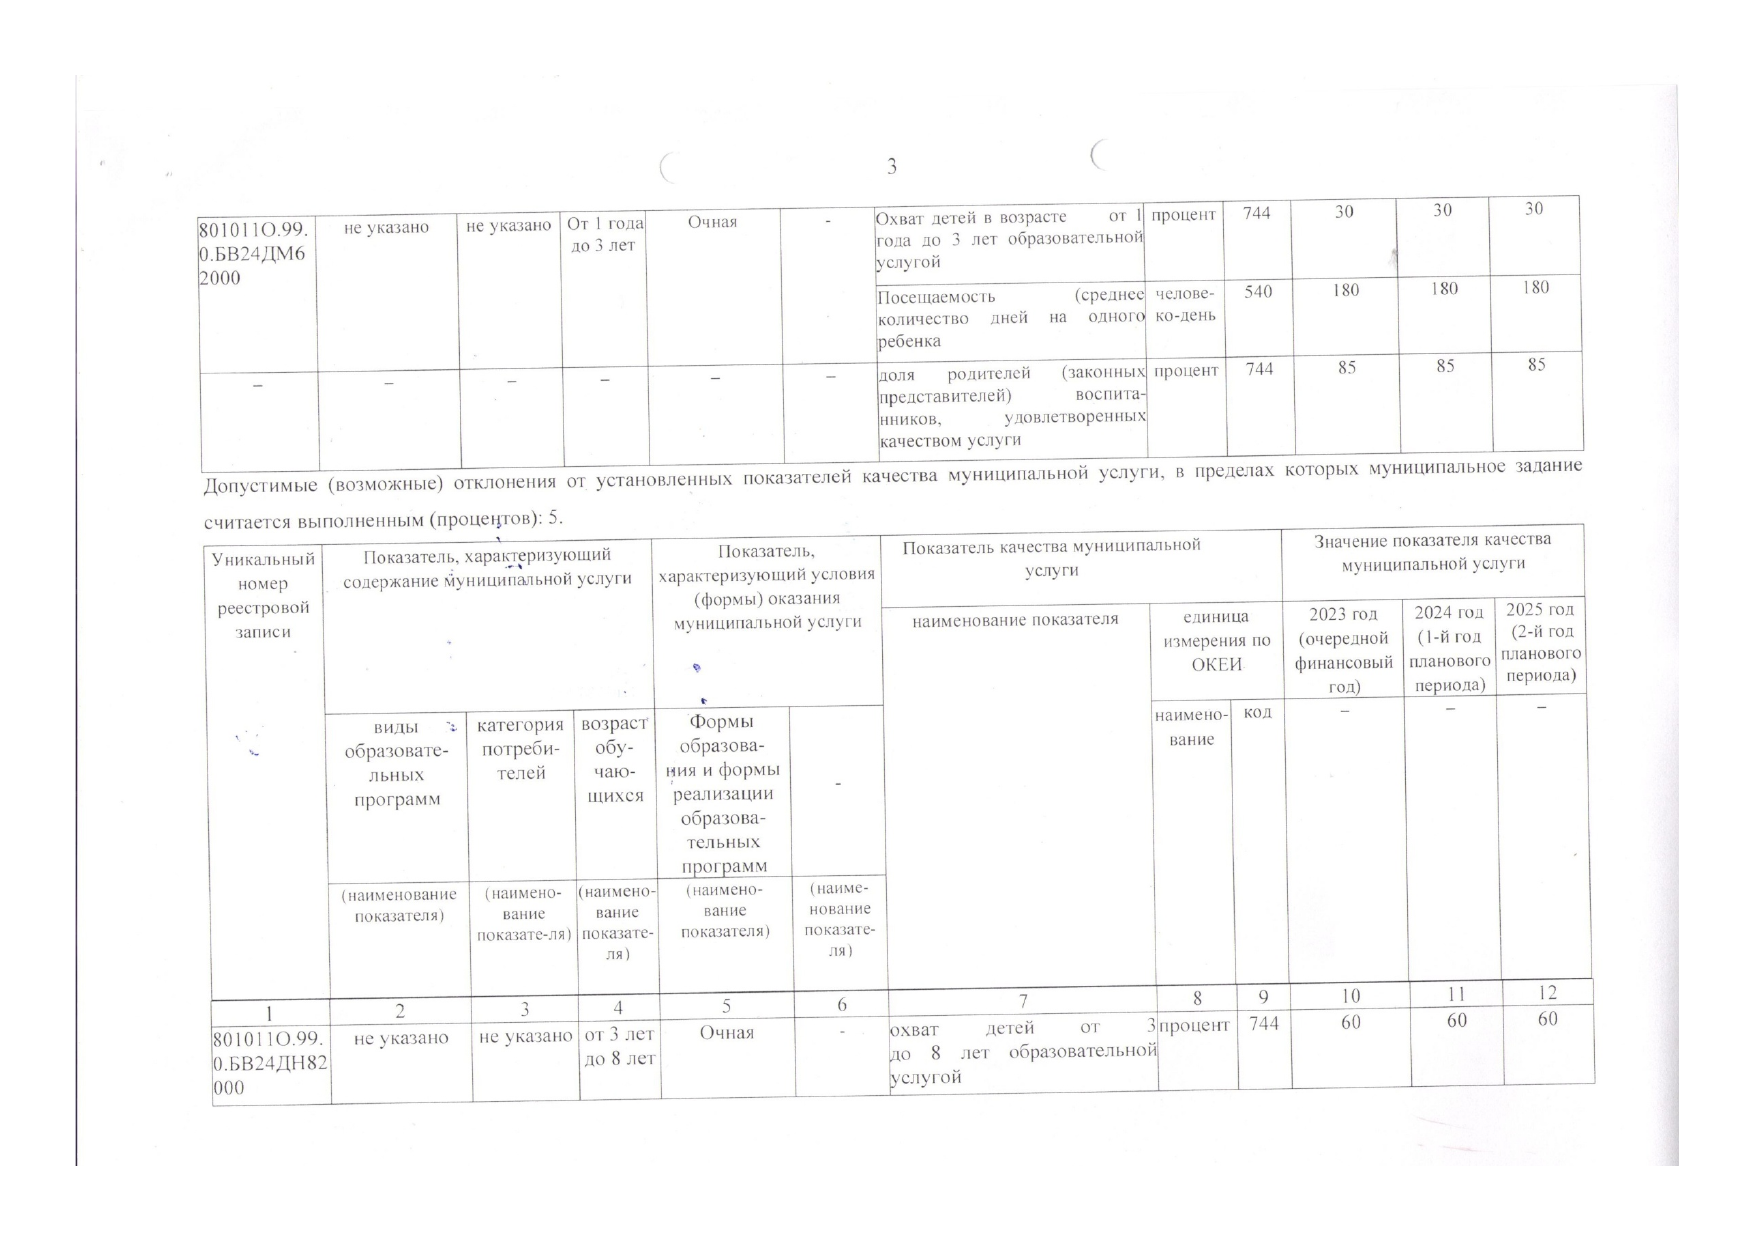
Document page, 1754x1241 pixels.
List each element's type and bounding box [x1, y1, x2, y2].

picture [75, 75, 1679, 1166]
